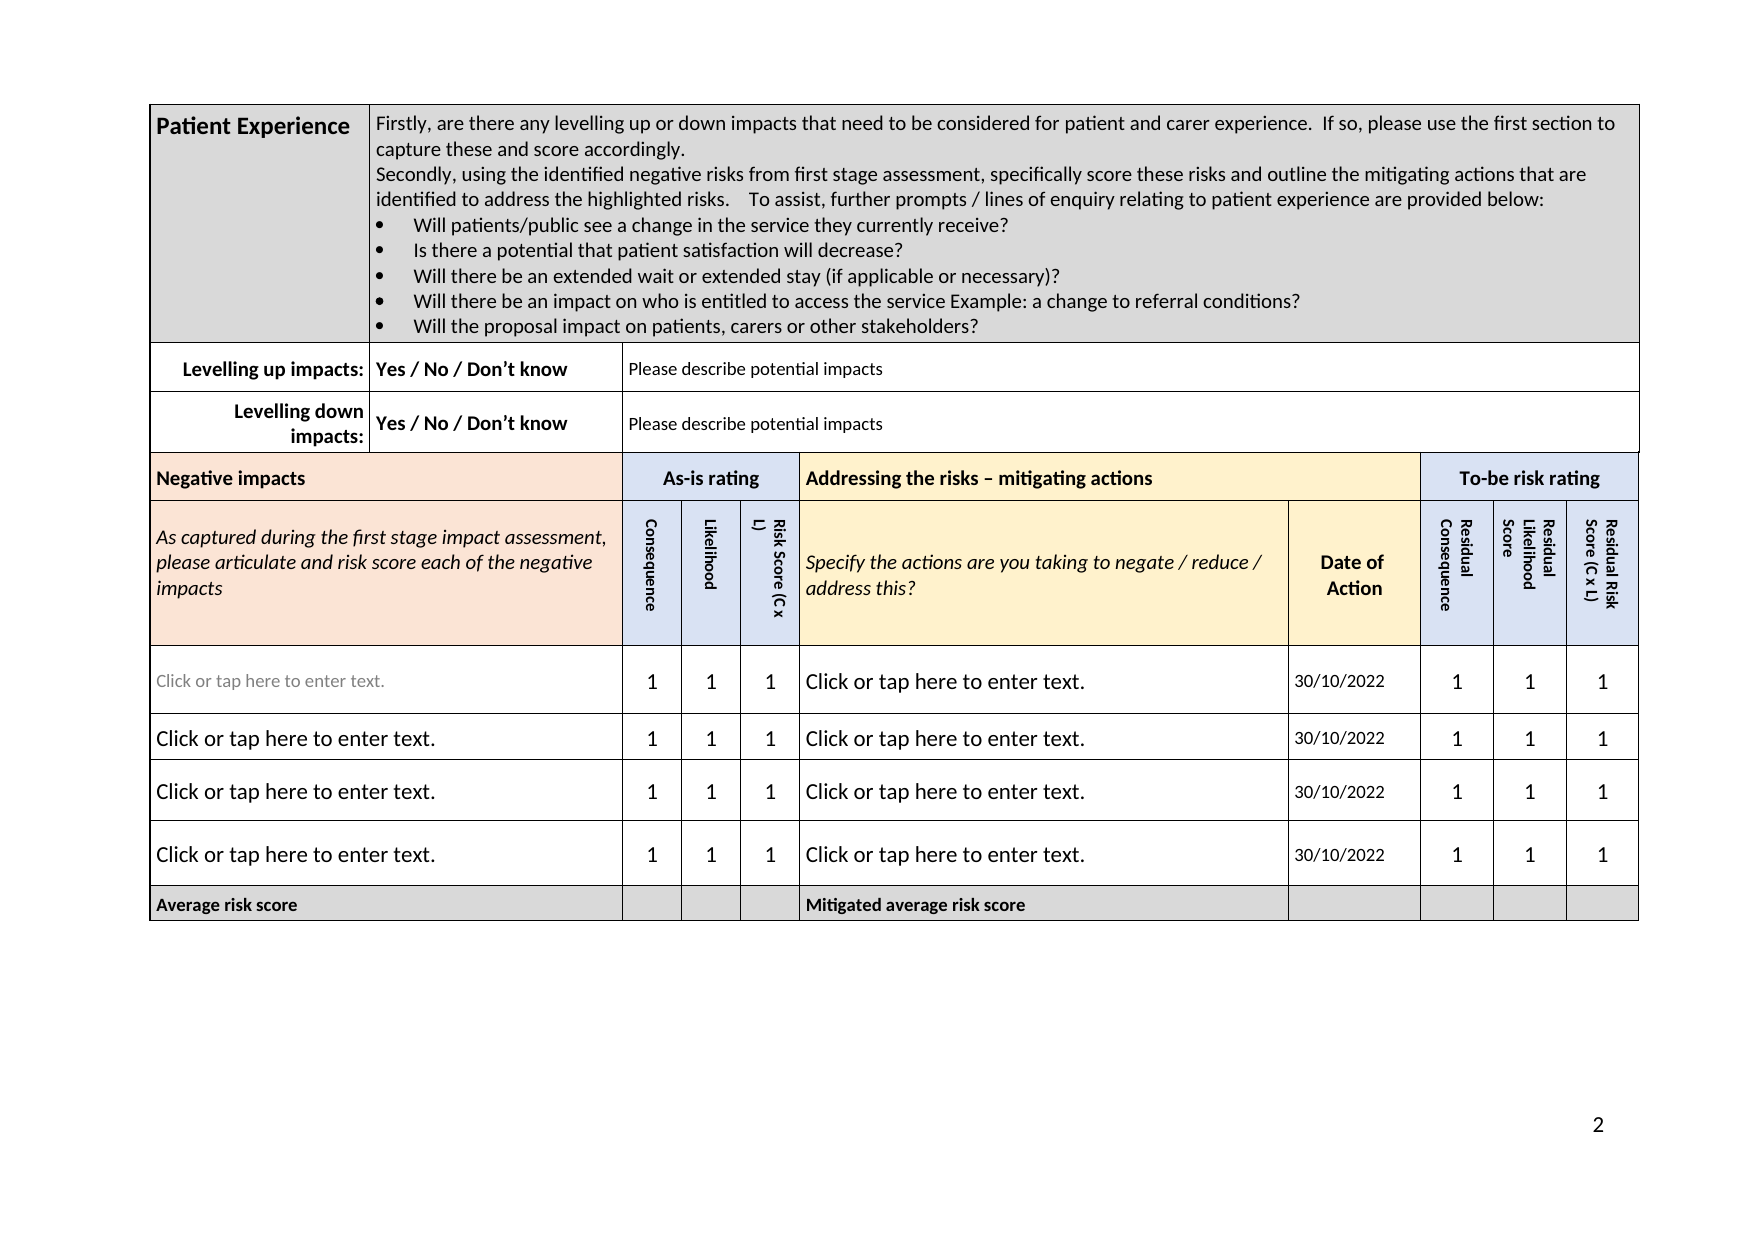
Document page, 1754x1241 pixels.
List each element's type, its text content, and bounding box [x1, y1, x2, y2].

table_cell [682, 886, 740, 920]
table_cell [1494, 886, 1566, 920]
table_cell Levelling up impacts: [151, 343, 369, 391]
table_cell Mitigated average risk score [800, 886, 1288, 920]
table_cell Residual Risk Score (C x L) [1567, 501, 1638, 645]
table_header Firstly, are there any levelling up or down impacts that need to be considered for patient and carer experience. If so, please use the first section to capture these and score accordingly. Secondly, using the identified negative risks from first stage assessment, specifically score these risks and outline the mitigating actions that are identified to address the highlighted risks. To assist, further prompts / lines of enquiry relating to patient experience are provided below: Will patients/public see a change in the service they currently receive? Is there a potential that patient satisfaction will decrease? Will there be an extended wait or extended stay (if applicable or necessary)? Will there be an impact on who is entitled to access the service Example: a change to referral conditions? Will the proposal impact on patients, carers or other stakeholders? [370, 105, 1639, 342]
table_cell Levelling down impacts: [151, 392, 369, 452]
table_cell Date of Action [1289, 501, 1420, 645]
table_cell Specify the actions are you taking to negate / reduce / address this? [800, 501, 1288, 645]
table_header Patient Experience [151, 105, 369, 342]
table_cell [623, 886, 681, 920]
table_cell As captured during the first stage impact assessment, please articulate and risk score each of the negative impacts [151, 501, 622, 645]
table_cell As-is rating [623, 453, 799, 500]
table_cell Consequence [623, 501, 681, 645]
table_cell Yes / No / Don’t know [370, 392, 622, 452]
table_cell Residual Likelihood Score [1494, 501, 1566, 645]
table_cell Average risk score [151, 886, 622, 920]
table_cell [1567, 886, 1638, 920]
table_cell Yes / No / Don’t know [370, 343, 622, 391]
table_cell Residual Consequence [1421, 501, 1493, 645]
table_cell Negative impacts [151, 453, 622, 500]
table_cell Risk Score (C x L) [741, 501, 799, 645]
table_cell [1421, 886, 1493, 920]
table_cell To-be risk rating [1421, 453, 1638, 500]
table_cell [1289, 886, 1420, 920]
table_cell Addressing the risks – mitigating actions [800, 453, 1420, 500]
table_cell Likelihood [682, 501, 740, 645]
table_cell [741, 886, 799, 920]
